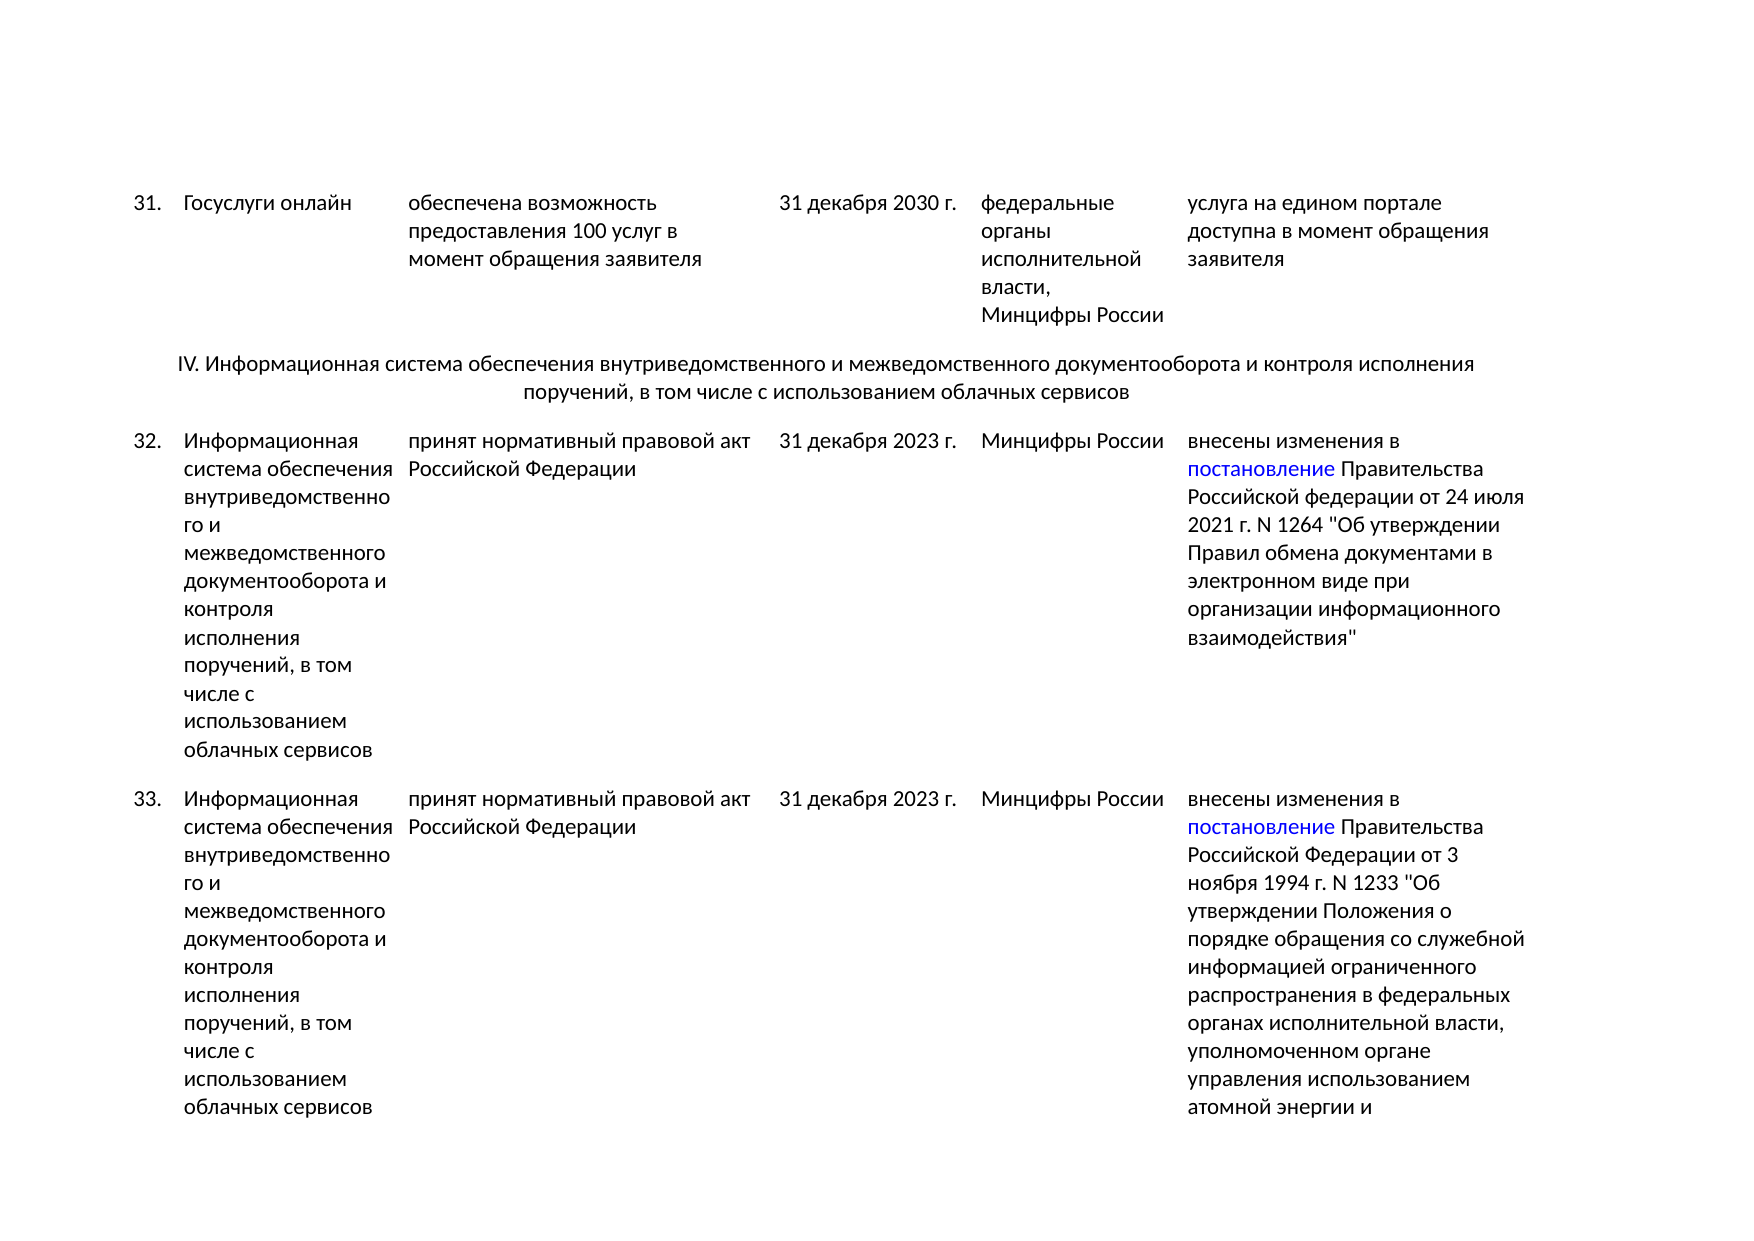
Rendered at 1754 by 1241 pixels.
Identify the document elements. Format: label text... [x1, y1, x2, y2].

table_cell 31 декабря 2023 г. [762, 416, 974, 773]
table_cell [402, 773, 762, 1131]
table_cell принят нормативный правовой акт Российской Федерации [402, 416, 762, 773]
table_cell 33. [118, 773, 177, 1131]
table_cell 31 декабря 2030 г. [762, 177, 974, 338]
table_cell услуга на едином портале доступна в момент обращения заявителя [1181, 177, 1535, 338]
table_cell обеспечена возможность предоставления 100 услуг в момент обращения заявителя [402, 177, 762, 338]
table_cell IV. Информационная система обеспечения внутриведомственного и межведомственного документооборота и контроля исполнения поручений, в том числе с использованием облачных сервисов [118, 339, 1535, 416]
table_cell внесены изменения в постановление Правительства Российской федерации от 24 июля 2021 г. N 1264 "Об утверждении Правил обмена документами в электронном виде при организации информационного взаимодействия" [1181, 416, 1535, 773]
table_cell Госуслуги онлайн [177, 177, 402, 338]
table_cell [974, 177, 1181, 338]
table_cell Минцифры России [974, 773, 1181, 1131]
table_cell Минцифры России [974, 416, 1181, 773]
table_cell 31. [118, 177, 177, 338]
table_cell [177, 773, 402, 1131]
table_cell 31 декабря 2023 г. [762, 773, 974, 1131]
table_cell 32. [118, 416, 177, 773]
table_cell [1181, 773, 1535, 1131]
